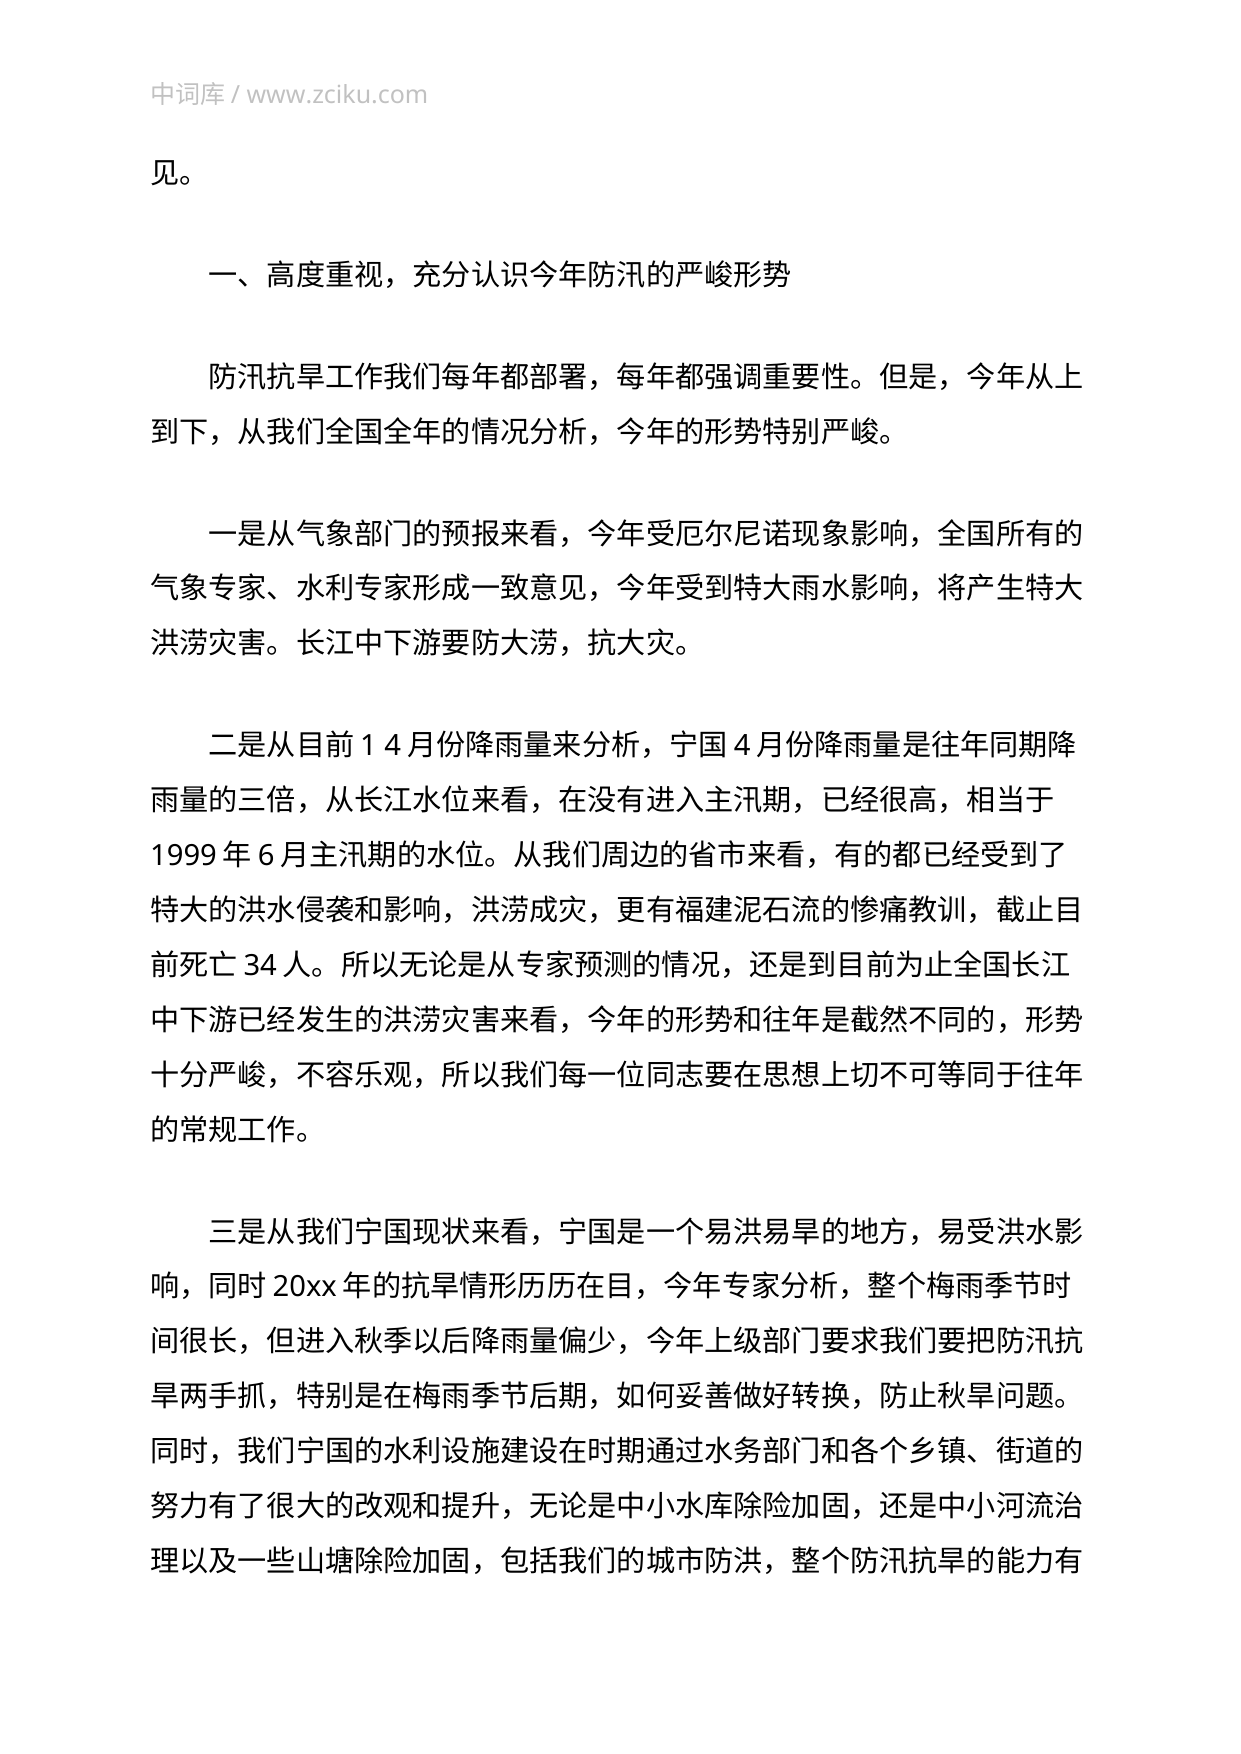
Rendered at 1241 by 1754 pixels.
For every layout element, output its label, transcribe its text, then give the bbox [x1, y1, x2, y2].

text 一、高度重视，充分认识今年防汛的严峻形势 [150, 252, 1090, 294]
text 防汛抗旱工作我们每年都部署，每年都强调重要性。但是，今年从上到下，从我们全国全年的情况分析，今年的形势特别严峻。 [150, 353, 1090, 451]
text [150, 150, 1090, 192]
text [150, 1208, 1090, 1580]
text 二是从目前1 4月份降雨量来分析，宁国4月份降雨量是往年同期降雨量的三倍，从长江水位来看，在没有进入主汛期，已经很高，相当于1999年6月主汛期的水位。从我们周边的省市来看，有的都已经受到了特大的洪水侵袭和影响，洪涝成灾，更有福建泥石流的惨痛教训，截止目前死亡34人。所以无论是从专家预测的情况，还是到目前为止全国长江中下游已经发生的洪涝灾害来看，今年的形势和往年是截然不同的，形势十分严峻，不容乐观，所以我们每一位同志要在思想上切不可等同于往年的常规工作。 [150, 722, 1090, 1149]
text 一是从气象部门的预报来看，今年受厄尔尼诺现象影响，全国所有的气象专家、水利专家形成一致意见，今年受到特大雨水影响，将产生特大洪涝灾害。长江中下游要防大涝，抗大灾。 [150, 510, 1090, 662]
